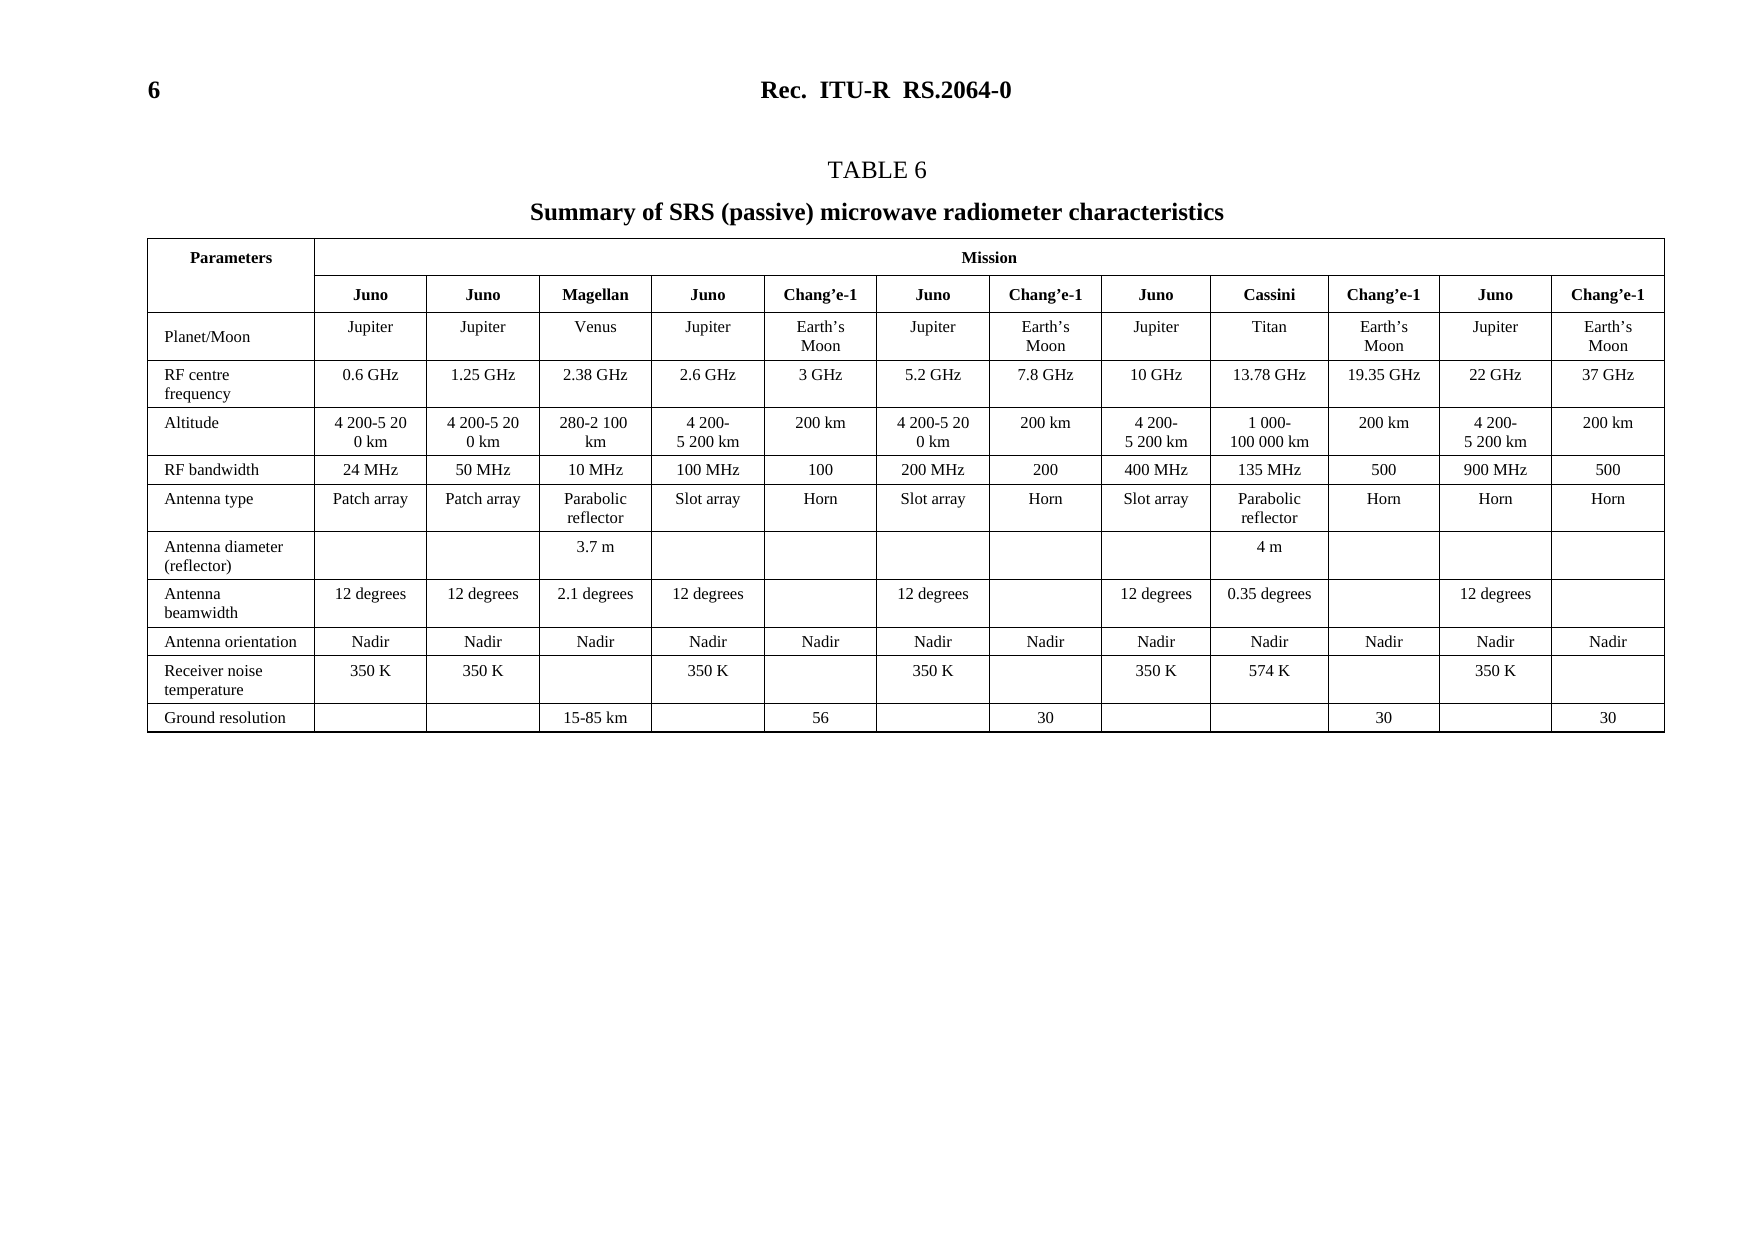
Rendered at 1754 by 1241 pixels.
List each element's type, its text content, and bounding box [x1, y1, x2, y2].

table_cell Jupiter [427, 313, 539, 359]
table_cell 200 km [990, 408, 1101, 455]
table_cell Antenna orientation [148, 628, 314, 655]
table_cell [765, 580, 876, 627]
table_cell 12 degrees [877, 580, 989, 627]
table_cell 350 K [315, 656, 426, 703]
table_cell [1102, 532, 1210, 579]
table_cell Juno [315, 276, 426, 312]
table_cell Horn [990, 485, 1101, 531]
table_cell Nadir [427, 628, 539, 655]
table_cell Earth’s Moon [990, 313, 1101, 359]
table_cell 3 GHz [765, 361, 876, 407]
table_cell Antenna type [148, 485, 314, 531]
text TABLE 6 [148, 156, 1606, 184]
table_cell 37 GHz [1552, 361, 1664, 407]
table_cell Chang’e-1 [765, 276, 876, 312]
table_cell Patch array [427, 485, 539, 531]
table_cell 12 degrees [427, 580, 539, 627]
table_cell [1552, 580, 1664, 627]
table_cell [1329, 656, 1439, 703]
table_cell [765, 532, 876, 579]
table_cell Horn [765, 485, 876, 531]
table_cell 12 degrees [1440, 580, 1551, 627]
table_cell 4 200-5 200 km [652, 408, 764, 455]
table_cell 7.8 GHz [990, 361, 1101, 407]
table_cell 900 MHz [1440, 456, 1551, 483]
table_cell 200 [990, 456, 1101, 483]
table_cell RF bandwidth [148, 456, 314, 483]
table_cell 5.2 GHz [877, 361, 989, 407]
table_cell Juno [1102, 276, 1210, 312]
table_cell 4 200-5 200 km [315, 408, 426, 455]
table_cell Nadir [765, 628, 876, 655]
table_cell 1 000- 100 000 km [1211, 408, 1328, 455]
table_cell 50 MHz [427, 456, 539, 483]
table_cell [315, 704, 426, 731]
table_cell Jupiter [315, 313, 426, 359]
table_cell 500 [1329, 456, 1439, 483]
table_cell [1329, 532, 1439, 579]
table_cell 24 MHz [315, 456, 426, 483]
table_cell Earth’s Moon [1552, 313, 1664, 359]
table_cell [765, 656, 876, 703]
table_cell Chang’e-1 [1552, 276, 1664, 312]
table_cell 0.35 degrees [1211, 580, 1328, 627]
table_cell Nadir [990, 628, 1101, 655]
table_cell [1440, 532, 1551, 579]
table_cell 22 GHz [1440, 361, 1551, 407]
table_cell 100 MHz [652, 456, 764, 483]
table_cell Nadir [315, 628, 426, 655]
table_cell [877, 704, 989, 731]
table_cell [427, 704, 539, 731]
table_cell 574 K [1211, 656, 1328, 703]
table_cell 400 MHz [1102, 456, 1210, 483]
table_cell Horn [1329, 485, 1439, 531]
table_cell Nadir [1552, 628, 1664, 655]
table_cell Ground resolution [148, 704, 314, 731]
table_cell 4 200-5 200 km [427, 408, 539, 455]
table_cell 100 [765, 456, 876, 483]
table_header Parameters [148, 239, 314, 312]
table_cell Cassini [1211, 276, 1328, 312]
table_cell Juno [427, 276, 539, 312]
table_cell [1329, 580, 1439, 627]
table_cell Earth’s Moon [1329, 313, 1439, 359]
table_cell 30 [1329, 704, 1439, 731]
table_header Mission [315, 239, 1664, 275]
table_cell 2.6 GHz [652, 361, 764, 407]
table_cell 135 MHz [1211, 456, 1328, 483]
table_cell Nadir [877, 628, 989, 655]
table_cell 4 200-5 200 km [877, 408, 989, 455]
table_cell Receiver noise temperature [148, 656, 314, 703]
table_cell Jupiter [1440, 313, 1551, 359]
table_cell 200 MHz [877, 456, 989, 483]
table_cell Antenna diameter (reflector) [148, 532, 314, 579]
table_cell Nadir [1440, 628, 1551, 655]
table_cell [315, 532, 426, 579]
table_cell 4 200-5 200 km [1440, 408, 1551, 455]
table_cell Jupiter [1102, 313, 1210, 359]
table_cell Nadir [540, 628, 651, 655]
table_cell 4 m [1211, 532, 1328, 579]
table_cell Chang’e-1 [990, 276, 1101, 312]
table_cell 350 K [877, 656, 989, 703]
table_cell Magellan [540, 276, 651, 312]
table_cell Nadir [1211, 628, 1328, 655]
table_cell 10 GHz [1102, 361, 1210, 407]
table_cell Nadir [1329, 628, 1439, 655]
table_cell Juno [877, 276, 989, 312]
table_cell Nadir [1102, 628, 1210, 655]
table_cell 2.1 degrees [540, 580, 651, 627]
table_cell [1211, 704, 1328, 731]
table_cell [427, 532, 539, 579]
table_cell 200 km [765, 408, 876, 455]
table_cell Juno [1440, 276, 1551, 312]
table_cell RF centre frequency [148, 361, 314, 407]
table_cell Venus [540, 313, 651, 359]
table_cell 30 [990, 704, 1101, 731]
table_cell [652, 532, 764, 579]
table_cell 350 K [652, 656, 764, 703]
table_cell 200 km [1552, 408, 1664, 455]
table_cell Jupiter [877, 313, 989, 359]
table_cell [990, 656, 1101, 703]
table_cell Slot array [877, 485, 989, 531]
table_cell [877, 532, 989, 579]
table_cell 0.6 GHz [315, 361, 426, 407]
table_cell Earth’s Moon [765, 313, 876, 359]
table_cell Planet/Moon [148, 313, 314, 359]
table_cell 13.78 GHz [1211, 361, 1328, 407]
table_cell [540, 656, 651, 703]
table_cell [1552, 532, 1664, 579]
table_cell [990, 580, 1101, 627]
table_cell [1102, 704, 1210, 731]
table_cell [652, 704, 764, 731]
table_cell 500 [1552, 456, 1664, 483]
table_cell 4 200-5 200 km [1102, 408, 1210, 455]
table_cell 3.7 m [540, 532, 651, 579]
table_cell [990, 532, 1101, 579]
table_cell Juno [652, 276, 764, 312]
table_cell 10 MHz [540, 456, 651, 483]
table_cell 350 K [1440, 656, 1551, 703]
table_cell 15-85 km [540, 704, 651, 731]
table_cell Slot array [652, 485, 764, 531]
table_cell Horn [1552, 485, 1664, 531]
table_cell Parabolic reflector [1211, 485, 1328, 531]
table_cell Chang’e-1 [1329, 276, 1439, 312]
table_cell Titan [1211, 313, 1328, 359]
table_cell 350 K [427, 656, 539, 703]
table_cell 350 K [1102, 656, 1210, 703]
table_cell [1552, 656, 1664, 703]
table_cell [1440, 704, 1551, 731]
table_cell 200 km [1329, 408, 1439, 455]
table_cell Altitude [148, 408, 314, 455]
table_cell Nadir [652, 628, 764, 655]
table_cell Patch array [315, 485, 426, 531]
table_cell Jupiter [652, 313, 764, 359]
table_cell 30 [1552, 704, 1664, 731]
table_cell 2.38 GHz [540, 361, 651, 407]
table_cell Horn [1440, 485, 1551, 531]
table_cell 19.35 GHz [1329, 361, 1439, 407]
table_cell 12 degrees [315, 580, 426, 627]
table_cell 56 [765, 704, 876, 731]
table_cell 1.25 GHz [427, 361, 539, 407]
table_cell 12 degrees [1102, 580, 1210, 627]
title Summary of SRS (passive) microwave radiometer characteristics [148, 197, 1606, 226]
table_cell 12 degrees [652, 580, 764, 627]
table_cell 280-2 100 km [540, 408, 651, 455]
table_cell Parabolic reflector [540, 485, 651, 531]
table_cell Slot array [1102, 485, 1210, 531]
table_cell Antenna beamwidth [148, 580, 314, 627]
